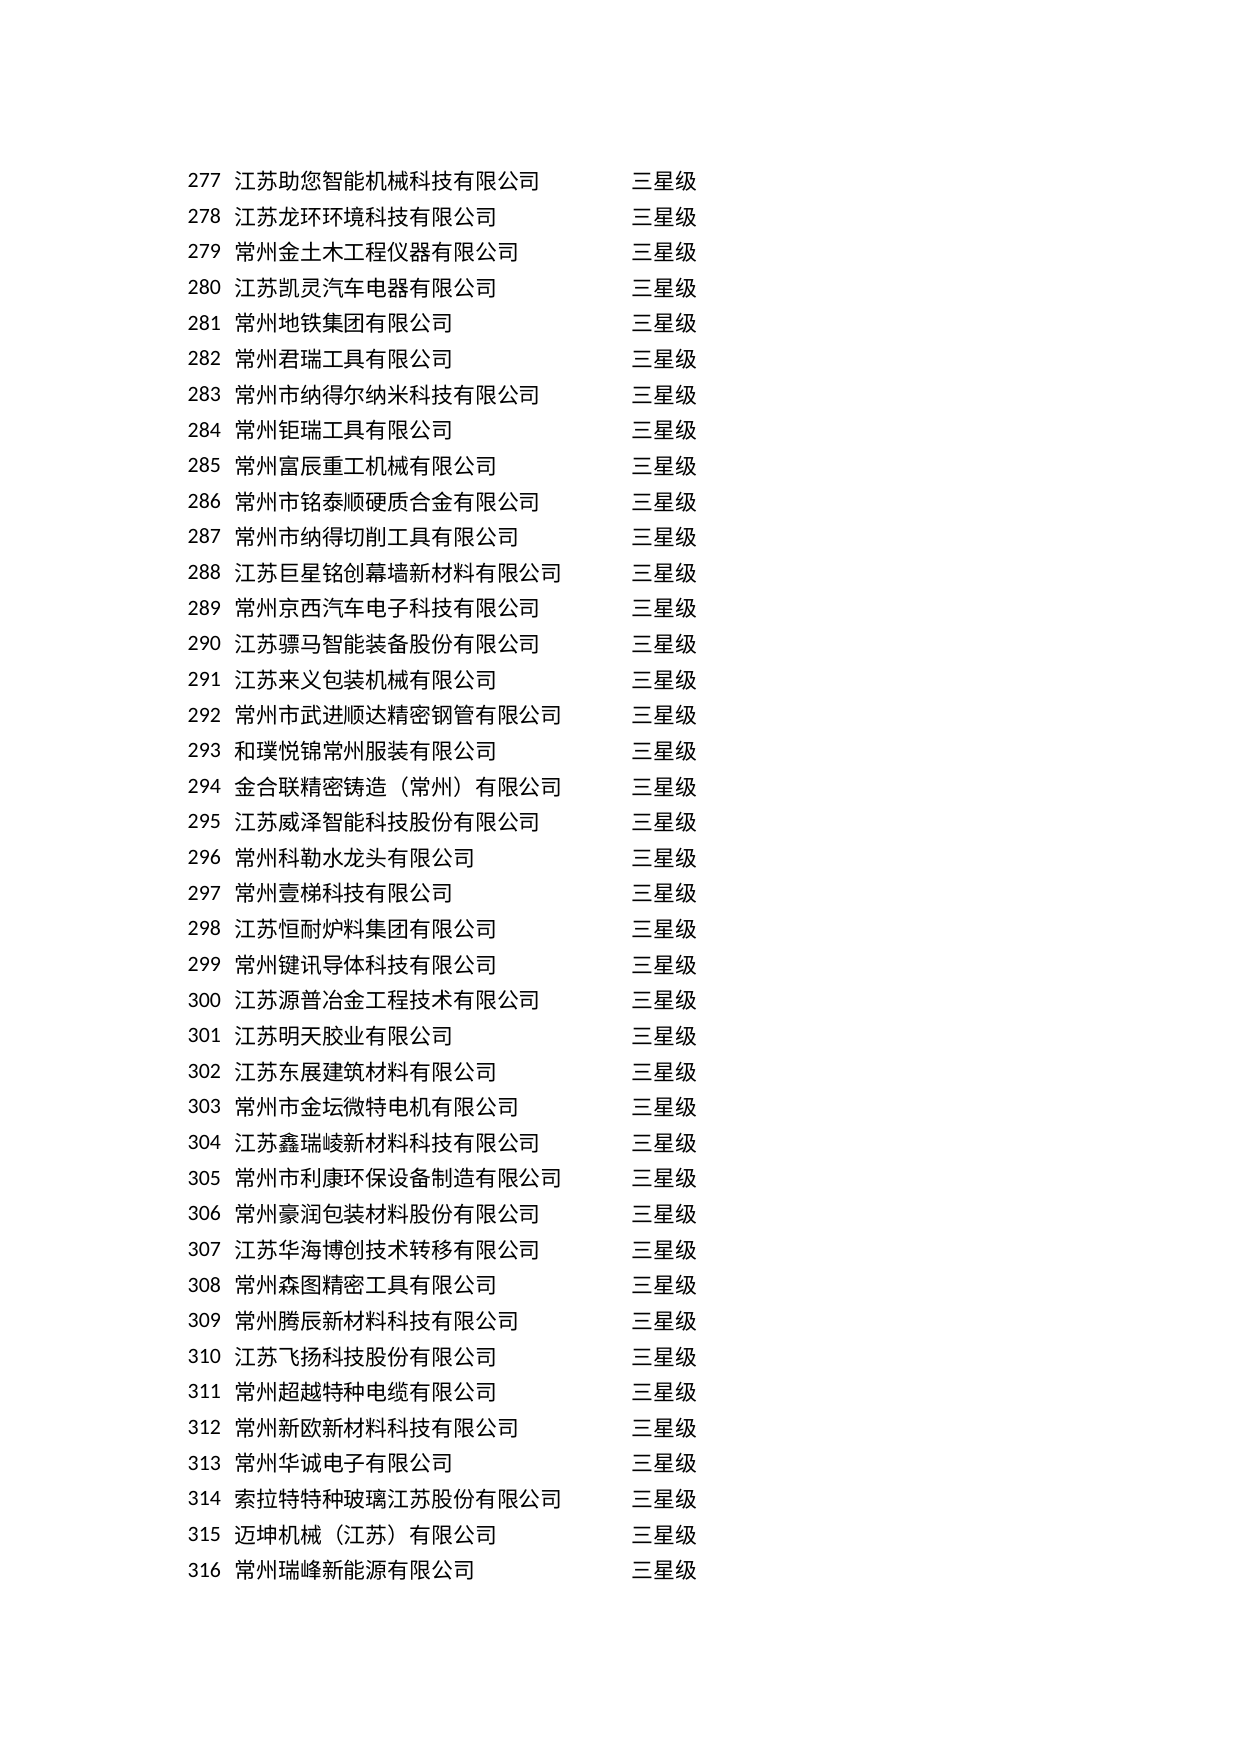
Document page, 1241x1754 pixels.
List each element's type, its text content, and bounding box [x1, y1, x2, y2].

table_cell 三星级 [630, 162, 786, 198]
table_cell 常州市纳得尔纳米科技有限公司 [233, 376, 630, 411]
table_cell 三星级 [630, 696, 786, 732]
table_cell 江苏助您智能机械科技有限公司 [233, 162, 630, 198]
table_cell 291 [186, 661, 233, 696]
table_cell 江苏鑫瑞崚新材料科技有限公司 [233, 1124, 630, 1159]
table_cell 278 [186, 198, 233, 233]
table_cell 常州森图精密工具有限公司 [233, 1266, 630, 1302]
table_cell 279 [186, 233, 233, 269]
table_cell 三星级 [630, 625, 786, 661]
table_cell 306 [186, 1195, 233, 1231]
table_cell 三星级 [630, 839, 786, 874]
table_cell 江苏恒耐炉料集团有限公司 [233, 910, 630, 946]
table_cell 常州新欧新材料科技有限公司 [233, 1409, 630, 1444]
table_cell 江苏华海博创技术转移有限公司 [233, 1231, 630, 1266]
table_cell 281 [186, 305, 233, 340]
table_cell 江苏龙环环境科技有限公司 [233, 198, 630, 233]
table_cell 常州金土木工程仪器有限公司 [233, 233, 630, 269]
table_cell 277 [186, 162, 233, 198]
table_cell 三星级 [630, 518, 786, 554]
table_cell 常州地铁集团有限公司 [233, 305, 630, 340]
table_cell 三星级 [630, 198, 786, 233]
table_cell 索拉特特种玻璃江苏股份有限公司 [233, 1480, 630, 1516]
table_cell 江苏凯灵汽车电器有限公司 [233, 269, 630, 304]
table_cell 312 [186, 1409, 233, 1444]
table_cell 286 [186, 483, 233, 518]
table_cell 三星级 [630, 1338, 786, 1373]
table_cell 三星级 [630, 1124, 786, 1159]
table_cell 常州豪润包装材料股份有限公司 [233, 1195, 630, 1231]
table_cell 常州市武进顺达精密钢管有限公司 [233, 696, 630, 732]
table_cell 315 [186, 1516, 233, 1551]
table_cell 三星级 [630, 732, 786, 768]
table_cell 江苏骠马智能装备股份有限公司 [233, 625, 630, 661]
table_cell 常州君瑞工具有限公司 [233, 340, 630, 376]
table_cell 299 [186, 946, 233, 981]
table_cell 江苏飞扬科技股份有限公司 [233, 1338, 630, 1373]
table_cell 三星级 [630, 1195, 786, 1231]
table_cell 三星级 [630, 447, 786, 483]
table_cell 三星级 [630, 1053, 786, 1088]
table_cell 287 [186, 518, 233, 554]
table_cell 三星级 [630, 1516, 786, 1551]
table_cell 284 [186, 411, 233, 447]
table_cell 三星级 [630, 554, 786, 589]
table_cell 289 [186, 590, 233, 625]
table_cell 三星级 [630, 661, 786, 696]
table_cell 三星级 [630, 803, 786, 839]
table_cell 300 [186, 981, 233, 1017]
table_cell 280 [186, 269, 233, 304]
table_cell 283 [186, 376, 233, 411]
table_cell 常州科勒水龙头有限公司 [233, 839, 630, 874]
table_cell 305 [186, 1160, 233, 1195]
table_cell 常州富辰重工机械有限公司 [233, 447, 630, 483]
table_cell 常州市铭泰顺硬质合金有限公司 [233, 483, 630, 518]
table_cell 常州市纳得切削工具有限公司 [233, 518, 630, 554]
table_cell 常州华诚电子有限公司 [233, 1445, 630, 1480]
table_cell 三星级 [630, 483, 786, 518]
table_cell 三星级 [630, 768, 786, 803]
table_cell 309 [186, 1302, 233, 1338]
table_cell 三星级 [630, 1480, 786, 1516]
table_cell 301 [186, 1017, 233, 1053]
table_cell 常州市金坛微特电机有限公司 [233, 1088, 630, 1124]
table_cell 304 [186, 1124, 233, 1159]
table_cell 285 [186, 447, 233, 483]
table_cell 三星级 [630, 340, 786, 376]
table_cell 303 [186, 1088, 233, 1124]
table_cell 江苏来义包装机械有限公司 [233, 661, 630, 696]
table_cell 295 [186, 803, 233, 839]
table_cell 三星级 [630, 411, 786, 447]
table_cell 常州钜瑞工具有限公司 [233, 411, 630, 447]
table_cell 三星级 [630, 233, 786, 269]
table_cell 常州腾辰新材料科技有限公司 [233, 1302, 630, 1338]
table_cell 三星级 [630, 1373, 786, 1409]
table_cell 313 [186, 1445, 233, 1480]
table_cell 290 [186, 625, 233, 661]
table_cell 三星级 [630, 946, 786, 981]
table_cell 282 [186, 340, 233, 376]
table_cell 常州键讯导体科技有限公司 [233, 946, 630, 981]
table_cell 常州瑞峰新能源有限公司 [233, 1551, 630, 1587]
table_cell 297 [186, 875, 233, 910]
table_cell 288 [186, 554, 233, 589]
table_cell 三星级 [630, 1409, 786, 1444]
table_cell 307 [186, 1231, 233, 1266]
table_cell 常州超越特种电缆有限公司 [233, 1373, 630, 1409]
table_cell 310 [186, 1338, 233, 1373]
table_cell 三星级 [630, 1445, 786, 1480]
table_cell 298 [186, 910, 233, 946]
table_cell 314 [186, 1480, 233, 1516]
table_cell 311 [186, 1373, 233, 1409]
table_cell 三星级 [630, 1551, 786, 1587]
table_cell 迈坤机械（江苏）有限公司 [233, 1516, 630, 1551]
table_cell 江苏威泽智能科技股份有限公司 [233, 803, 630, 839]
table_cell 296 [186, 839, 233, 874]
table_cell 常州壹梯科技有限公司 [233, 875, 630, 910]
table_cell 293 [186, 732, 233, 768]
table_cell 三星级 [630, 1088, 786, 1124]
table_cell 江苏巨星铭创幕墙新材料有限公司 [233, 554, 630, 589]
table_cell 三星级 [630, 376, 786, 411]
table_cell 三星级 [630, 1302, 786, 1338]
table_cell 常州京西汽车电子科技有限公司 [233, 590, 630, 625]
table_cell 302 [186, 1053, 233, 1088]
table_cell 常州市利康环保设备制造有限公司 [233, 1160, 630, 1195]
table_cell 三星级 [630, 981, 786, 1017]
table_cell 江苏源普冶金工程技术有限公司 [233, 981, 630, 1017]
table_cell 和璞悦锦常州服装有限公司 [233, 732, 630, 768]
table_cell 294 [186, 768, 233, 803]
table_cell 三星级 [630, 1017, 786, 1053]
table_cell 三星级 [630, 1231, 786, 1266]
table_cell 292 [186, 696, 233, 732]
table_cell 三星级 [630, 269, 786, 304]
table_cell 江苏明天胶业有限公司 [233, 1017, 630, 1053]
table_cell 江苏东展建筑材料有限公司 [233, 1053, 630, 1088]
table_cell 金合联精密铸造（常州）有限公司 [233, 768, 630, 803]
table_cell 三星级 [630, 1160, 786, 1195]
table_cell 三星级 [630, 910, 786, 946]
table_cell 三星级 [630, 875, 786, 910]
table_cell 308 [186, 1266, 233, 1302]
table_cell 三星级 [630, 590, 786, 625]
table_cell 三星级 [630, 305, 786, 340]
table_cell 316 [186, 1551, 233, 1587]
table_cell 三星级 [630, 1266, 786, 1302]
